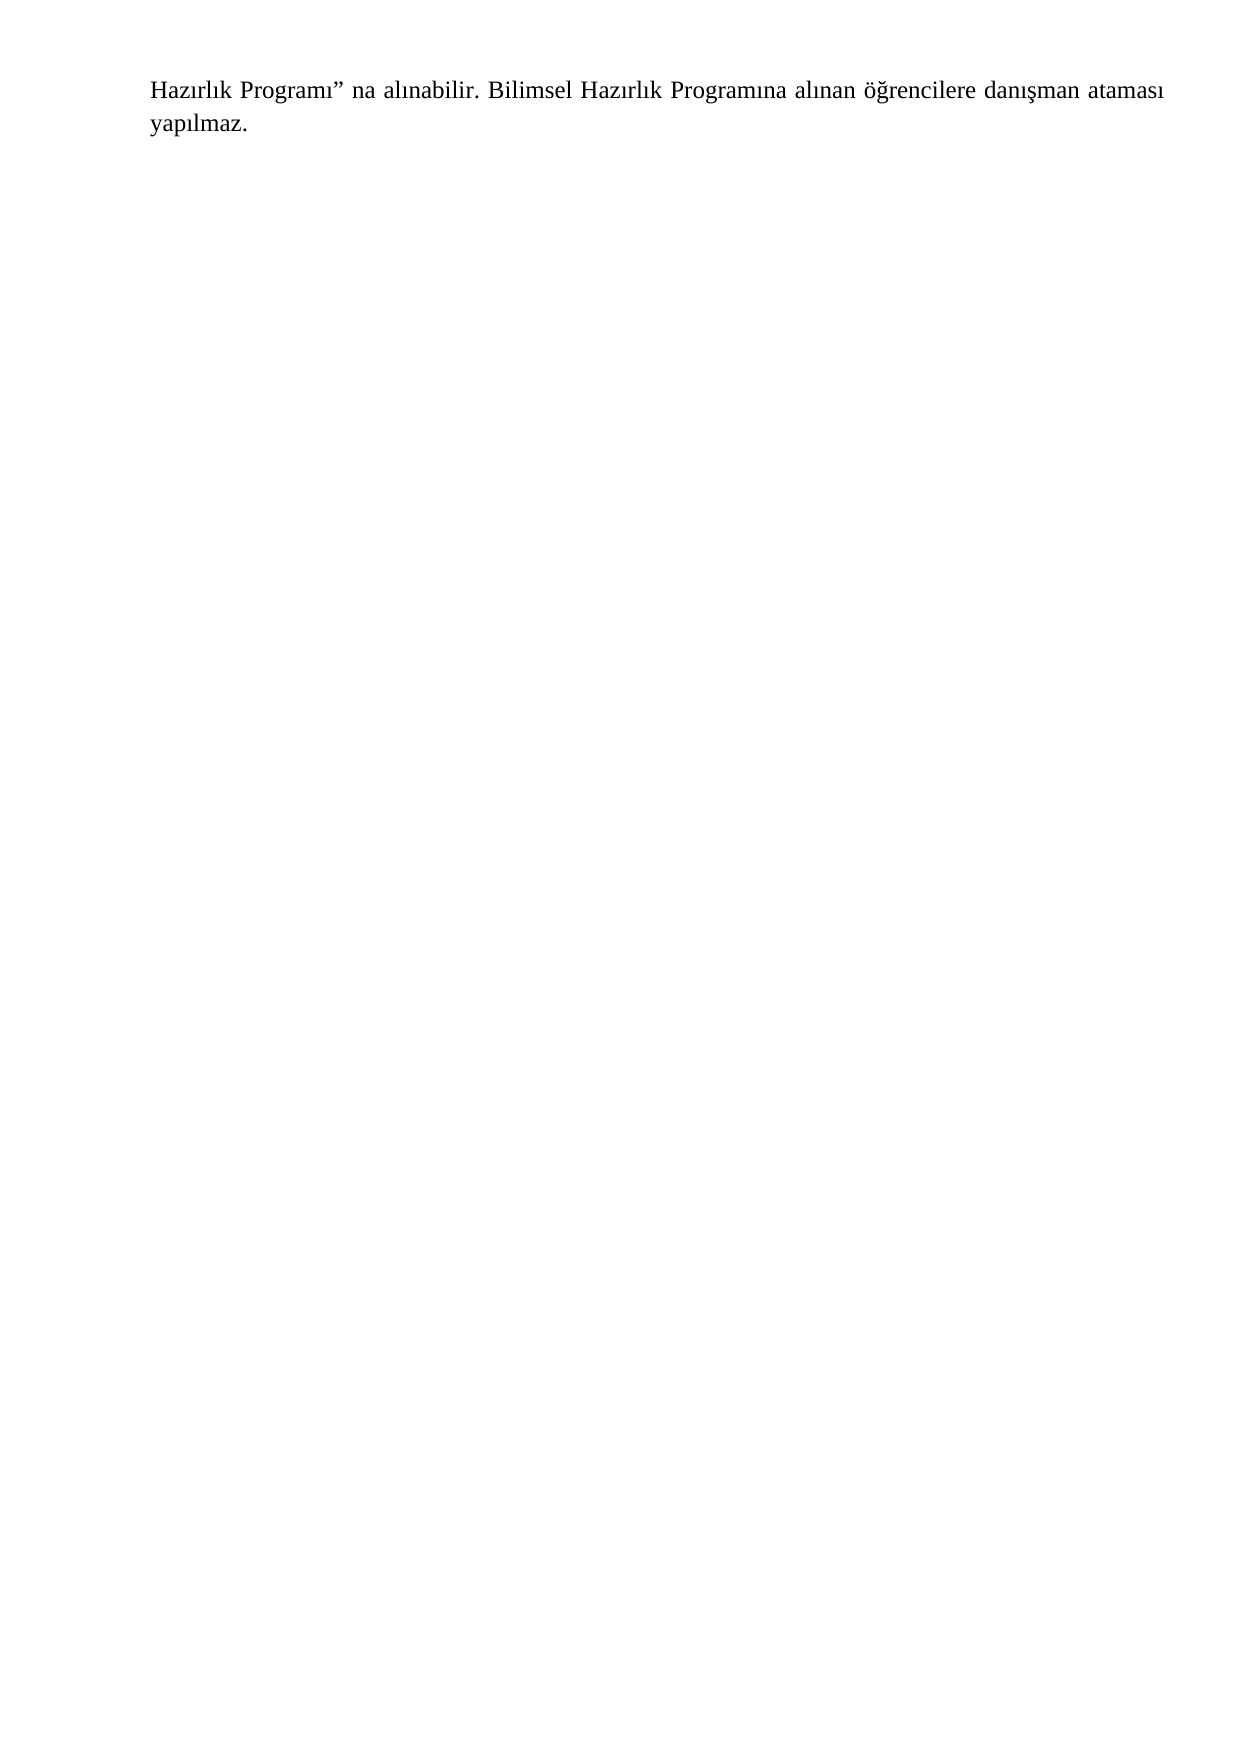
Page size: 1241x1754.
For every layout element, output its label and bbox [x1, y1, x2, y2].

list [112, 75, 1165, 137]
